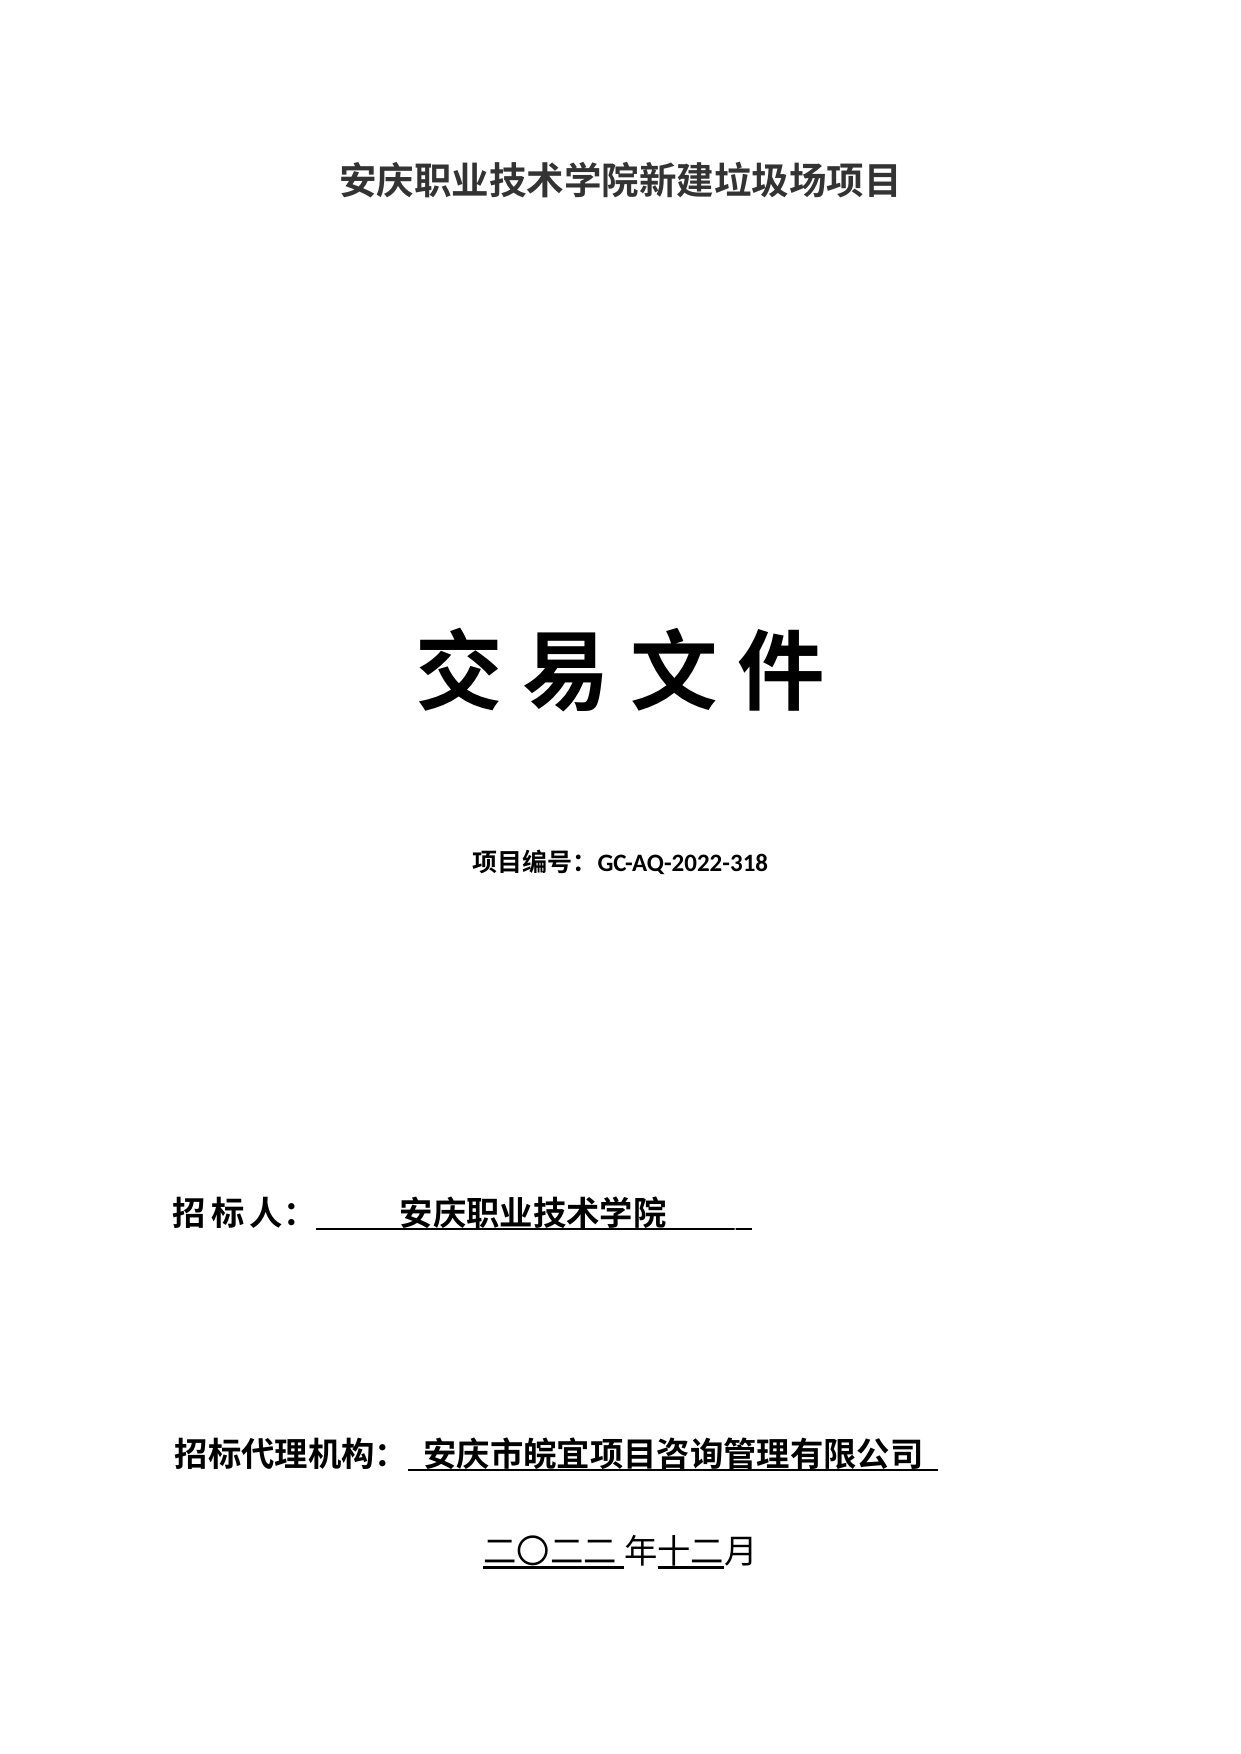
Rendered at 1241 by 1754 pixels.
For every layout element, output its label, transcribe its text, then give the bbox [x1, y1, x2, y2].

text 交 易 文 件 [142, 601, 1098, 731]
text 二〇二二 年十二月 [142, 1517, 1098, 1582]
text 招标代理机构： 安庆市皖宜项目咨询管理有限公司 [142, 1419, 1098, 1484]
text 安庆职业技术学院新建垃圾场项目 [142, 146, 1098, 211]
text 招 标 人： 安庆职业技术学院 [142, 1178, 1098, 1243]
text 项目编号：GC-AQ-2022-318 [142, 828, 1098, 893]
